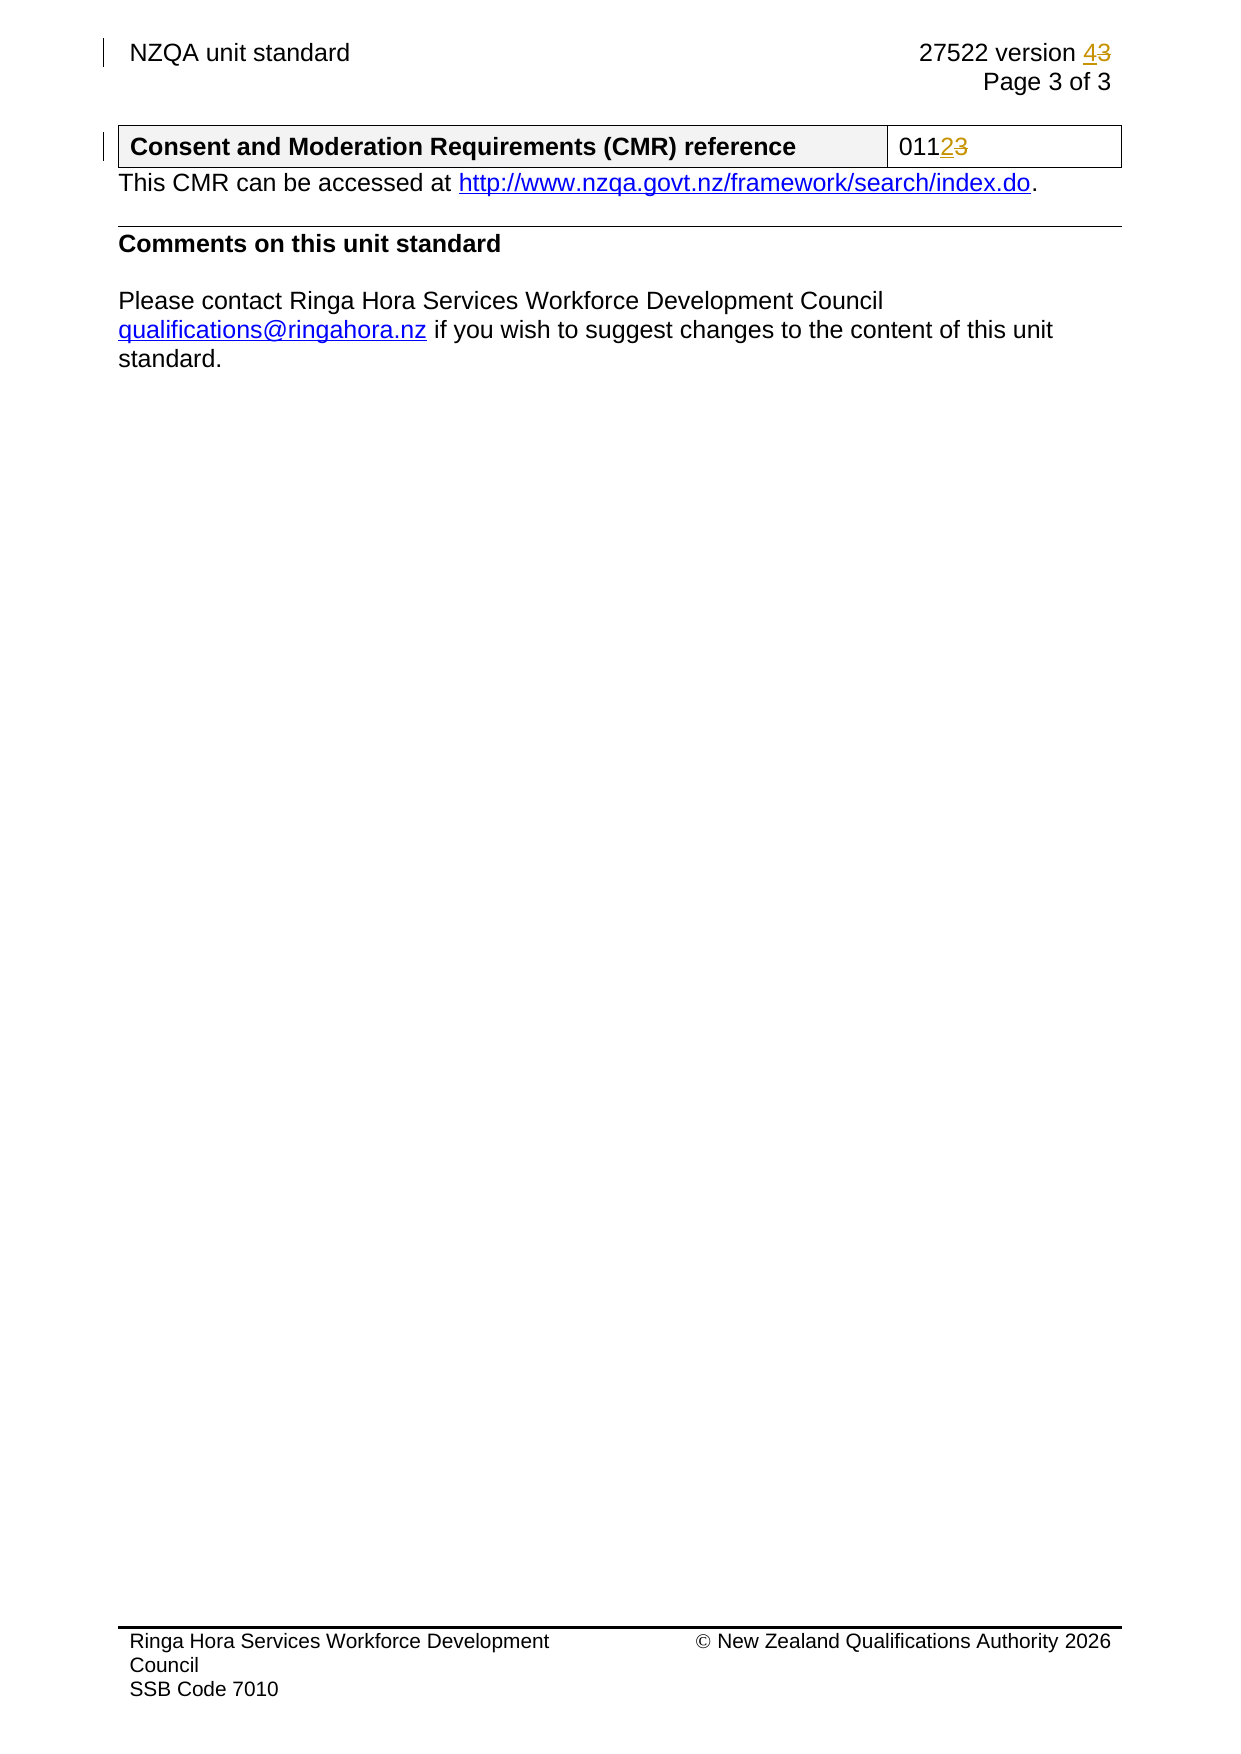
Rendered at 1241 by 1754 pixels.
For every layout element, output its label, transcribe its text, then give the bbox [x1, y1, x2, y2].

text This CMR can be accessed at http://www.nzqa.govt.nz/framework/search/index.do. [118, 168, 1122, 197]
text Please contact Ringa Hora Services Workforce Development Council qualifications@ringahora.nz if you wish to suggest changes to the content of this unit standard. [118, 286, 1122, 372]
table_header 011 [888, 126, 1121, 167]
text Comments on this unit standard [118, 227, 1122, 257]
table_header Consent and Moderation Requirements (CMR) reference [119, 126, 887, 167]
